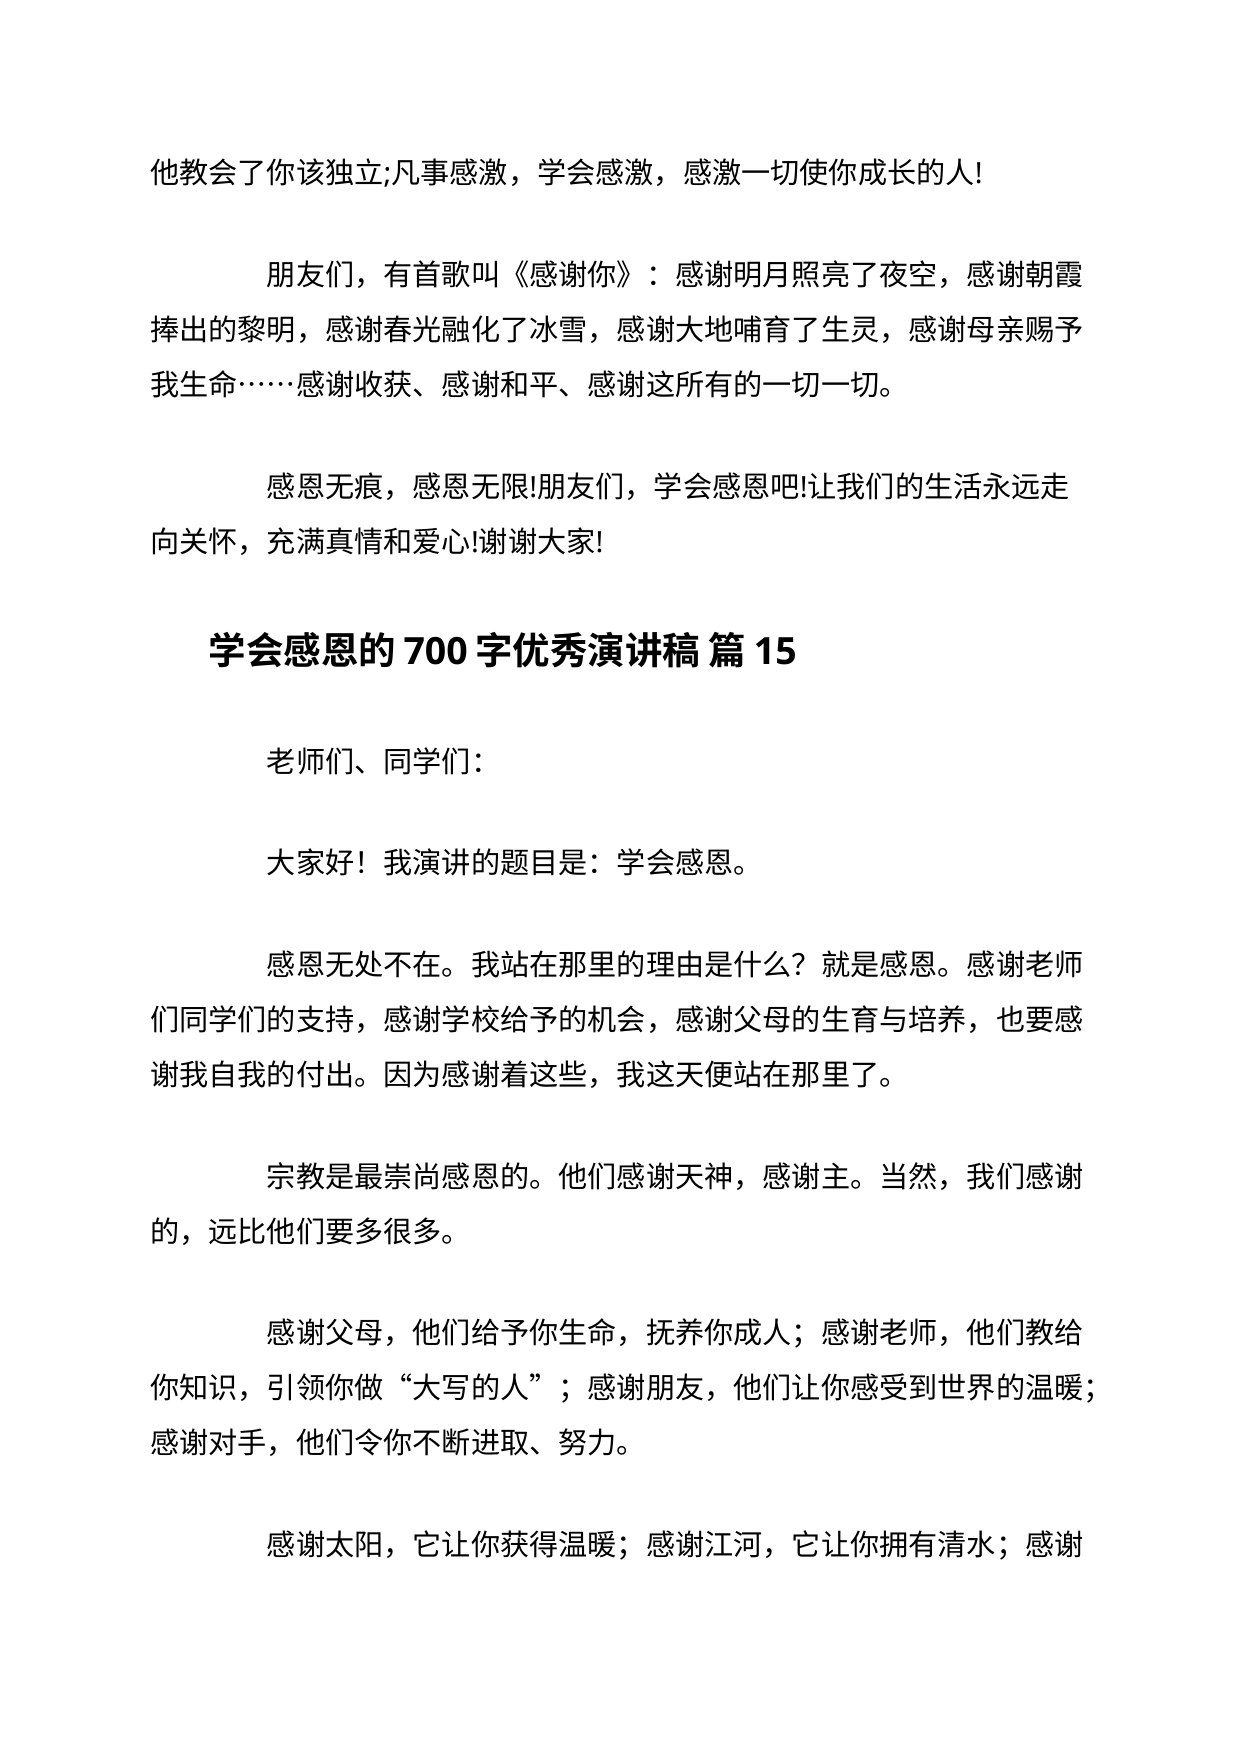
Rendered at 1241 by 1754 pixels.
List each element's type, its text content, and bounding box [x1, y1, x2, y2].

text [150, 150, 1090, 192]
text 老师们、同学们： [150, 738, 1090, 780]
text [150, 1521, 1090, 1564]
text 感谢父母，他们给予你生命，抚养你成人；感谢老师，他们教给你知识，引领你做“大写的人”；感谢朋友，他们让你感受到世界的温暖；感谢对手，他们令你不断进取、努力。 [150, 1310, 1090, 1462]
text 感恩无痕，感恩无限!朋友们，学会感恩吧!让我们的生活永远走向关怀，充满真情和爱心!谢谢大家! [150, 463, 1090, 561]
text 大家好！我演讲的题目是：学会感恩。 [150, 840, 1090, 882]
text 宗教是最崇尚感恩的。他们感谢天神，感谢主。当然，我们感谢的，远比他们要多很多。 [150, 1153, 1090, 1250]
text 朋友们，有首歌叫《感谢你》：感谢明月照亮了夜空，感谢朝霞捧出的黎明，感谢春光融化了冰雪，感谢大地哺育了生灵，感谢母亲赐予我生命……感谢收获、感谢和平、感谢这所有的一切一切。 [150, 252, 1090, 404]
text 学会感恩的700字优秀演讲稿 篇15 [150, 621, 1090, 675]
text 感恩无处不在。我站在那里的理由是什么？就是感恩。感谢老师们同学们的支持，感谢学校给予的机会，感谢父母的生育与培养，也要感谢我自我的付出。因为感谢着这些，我这天便站在那里了。 [150, 942, 1090, 1094]
